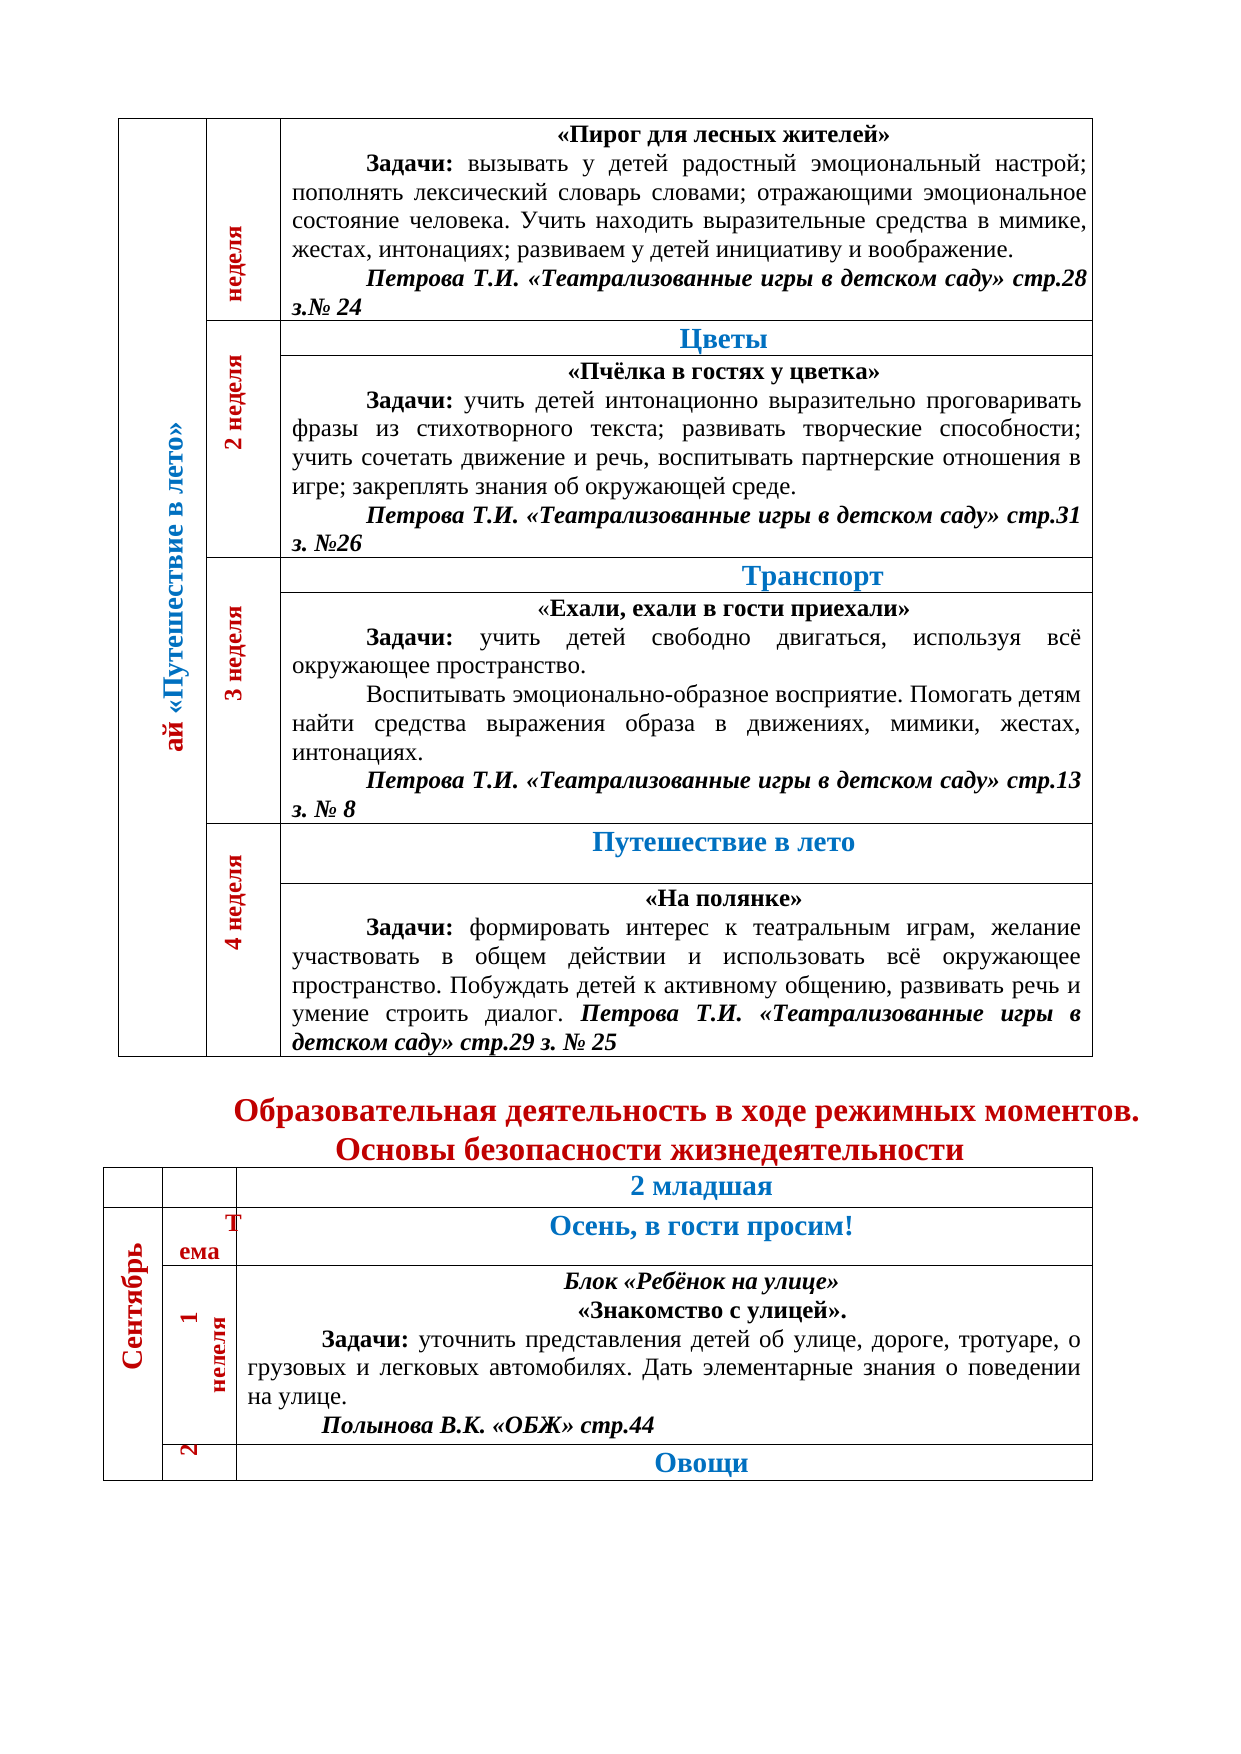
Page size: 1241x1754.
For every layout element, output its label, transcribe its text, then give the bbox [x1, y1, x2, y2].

table_cell «На полянке» Задачи: формировать интерес к театральным играм, желание участвовать в общем действии и использовать всё окружающее пространство. Побуждать детей к активному общению, развивать речь и умение строить диалог. Петрова Т.И. «Театрализованные игры в детском саду» стр.29 з. № 25 [281, 884, 1092, 1056]
table_header [163, 1168, 236, 1207]
table_cell Транспорт [281, 558, 1092, 592]
table_cell 1 неделя [207, 119, 280, 320]
table_cell Сентябрь «Осень наступила» [104, 1208, 162, 1480]
table_cell Путешествие в лето [281, 824, 1092, 882]
table_cell 2 неделя [207, 321, 280, 557]
table_cell 2 неделя [163, 1445, 236, 1480]
table_cell Цветы [281, 321, 1092, 355]
table_cell Осень, в гости просим! [237, 1208, 1092, 1265]
table_header [104, 1168, 162, 1207]
table_cell 1 неделя [163, 1266, 236, 1444]
table_header 2 младшая [237, 1168, 1092, 1207]
table_cell 3 неделя [207, 558, 280, 823]
table_cell 4 неделя [207, 824, 280, 1056]
table_cell «Ехали, ехали в гости приехали» Задачи: учить детей свободно двигаться, используя всё окружающее пространство. Воспитывать эмоционально-образное восприятие. Помогать детям найти средства выражения образа в движениях, мимики, жестах, интонациях. Петрова Т.И. «Театрализованные игры в детском саду» стр.13 з. № 8 [281, 593, 1092, 823]
table_cell Овощи [237, 1445, 1092, 1480]
table_cell Тема [163, 1208, 236, 1265]
table_cell Блок «Ребёнок на улице» «Знакомство с улицей». Задачи: уточнить представления детей об улице, дороге, тротуаре, о грузовых и легковых автомобилях. Дать элементарные знания о поведении на улице. Полынова В.К. «ОБЖ» стр.44 [237, 1266, 1092, 1444]
table_cell «Пирог для лесных жителей» Задачи: вызывать у детей радостный эмоциональный настрой; пополнять лексический словарь словами; отражающими эмоциональное состояние человека. Учить находить выразительные средства в мимике, жестах, интонациях; развиваем у детей инициативу и воображение. Петрова Т.И. «Театрализованные игры в детском саду» стр.28 з.№ 24 [281, 119, 1092, 320]
text Образовательная деятельность в ходе режимных моментов. Основы безопасности жизнедеятельности [148, 1091, 1152, 1167]
table_cell «Пчёлка в гостях у цветка» Задачи: учить детей интонационно выразительно проговаривать фразы из стихотворного текста; развивать творческие способности; учить сочетать движение и речь, воспитывать партнерские отношения в игре; закреплять знания об окружающей среде. Петрова Т.И. «Театрализованные игры в детском саду» стр.31 з. №26 [281, 356, 1092, 557]
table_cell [119, 119, 206, 1056]
